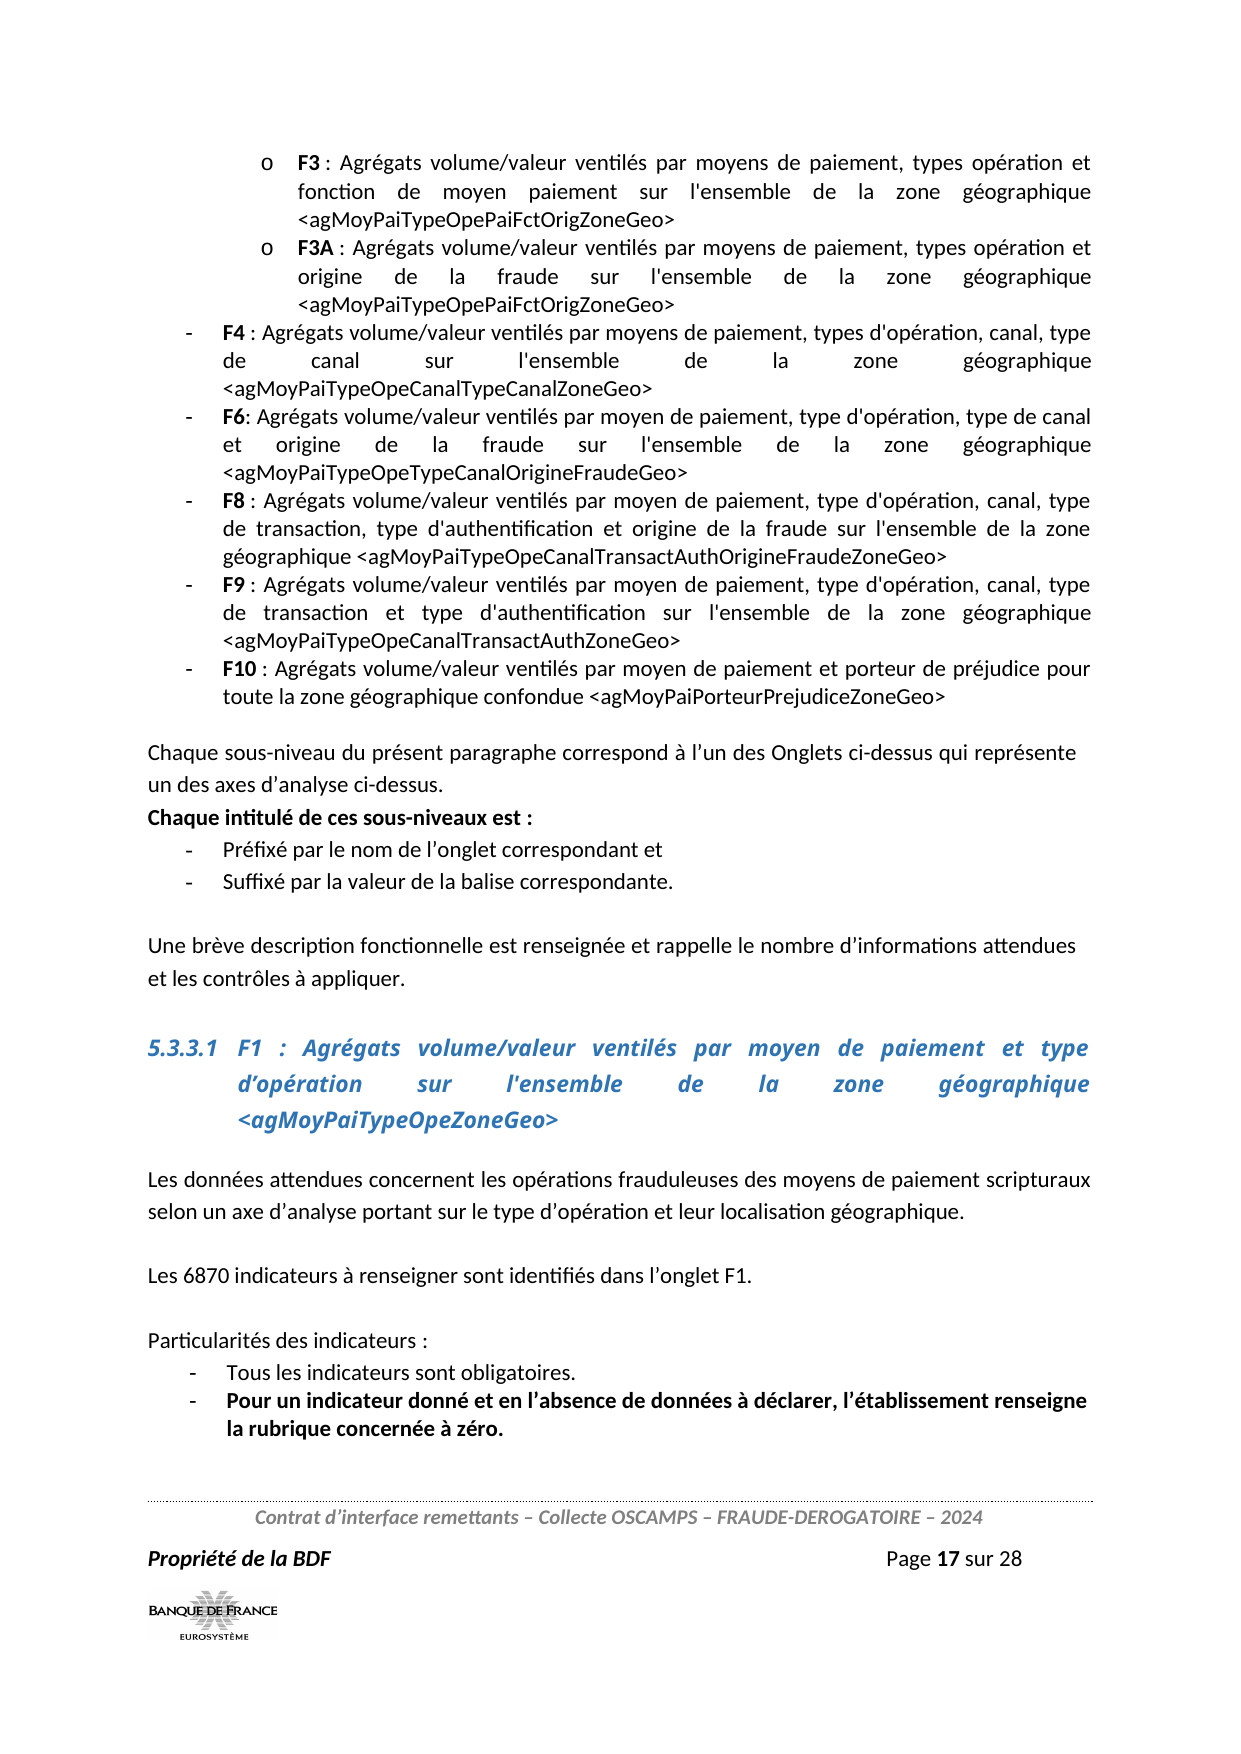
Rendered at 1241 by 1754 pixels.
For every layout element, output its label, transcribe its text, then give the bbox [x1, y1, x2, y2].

text Particularités des indicateurs : [148, 1326, 1093, 1354]
text Chaque sous-niveau du présent paragraphe correspond à l’un des Onglets ci-dessus qui représente un des axes d’analyse ci-dessus. [148, 738, 1078, 798]
list Préfixé par le nom de l’onglet correspondant et [185, 835, 1093, 863]
text Les 6870 indicateurs à renseigner sont identifiés dans l’onglet F1. [148, 1262, 1093, 1289]
text Chaque intitulé de ces sous-niveaux est : [148, 803, 1078, 831]
subtitle F1 : Agrégats volume/valeur ventilés par moyen de paiement et type d’opération sur l'ensemble de la zone géographique <agMoyPaiTypeOpeZoneGeo> [148, 1032, 1093, 1135]
list F9 : Agrégats volume/valeur ventilés par moyen de paiement, type d'opération, canal, type de transaction et type d'authentification sur l'ensemble de la zone géographique <agMoyPaiTypeOpeCanalTransactAuthZoneGeo> [185, 570, 1093, 654]
list Tous les indicateurs sont obligatoires. [189, 1358, 1093, 1386]
text Une brève description fonctionnelle est renseignée et rappelle le nombre d’informations attendues et les contrôles à appliquer. [148, 931, 1078, 992]
list Suffixé par la valeur de la balise correspondante. [185, 867, 1093, 895]
list F10 : Agrégats volume/valeur ventilés par moyen de paiement et porteur de préjudice pour toute la zone géographique confondue <agMoyPaiPorteurPrejudiceZoneGeo> [185, 654, 1093, 710]
list F6: Agrégats volume/valeur ventilés par moyen de paiement, type d'opération, type de canal et origine de la fraude sur l'ensemble de la zone géographique <agMoyPaiTypeOpeTypeCanalOrigineFraudeGeo> [185, 402, 1093, 486]
list F3 : Agrégats volume/valeur ventilés par moyens de paiement, types opération et fonction de moyen paiement sur l'ensemble de la zone géographique <agMoyPaiTypeOpePaiFctOrigZoneGeo> [260, 148, 1093, 233]
text Les données attendues concernent les opérations frauduleuses des moyens de paiement scripturaux selon un axe d’analyse portant sur le type d’opération et leur localisation géographique. [148, 1165, 1093, 1225]
list F3A : Agrégats volume/valeur ventilés par moyens de paiement, types opération et origine de la fraude sur l'ensemble de la zone géographique <agMoyPaiTypeOpePaiFctOrigZoneGeo> [260, 233, 1093, 318]
list Pour un indicateur donné et en l’absence de données à déclarer, l’établissement renseigne la rubrique concernée à zéro. [189, 1386, 1093, 1442]
picture [147, 1589, 279, 1640]
list F4 : Agrégats volume/valeur ventilés par moyens de paiement, types d'opération, canal, type de canal sur l'ensemble de la zone géographique <agMoyPaiTypeOpeCanalTypeCanalZoneGeo> [185, 318, 1093, 402]
list F8 : Agrégats volume/valeur ventilés par moyen de paiement, type d'opération, canal, type de transaction, type d'authentification et origine de la fraude sur l'ensemble de la zone géographique <agMoyPaiTypeOpeCanalTransactAuthOrigineFraudeZoneGeo> [185, 486, 1093, 570]
